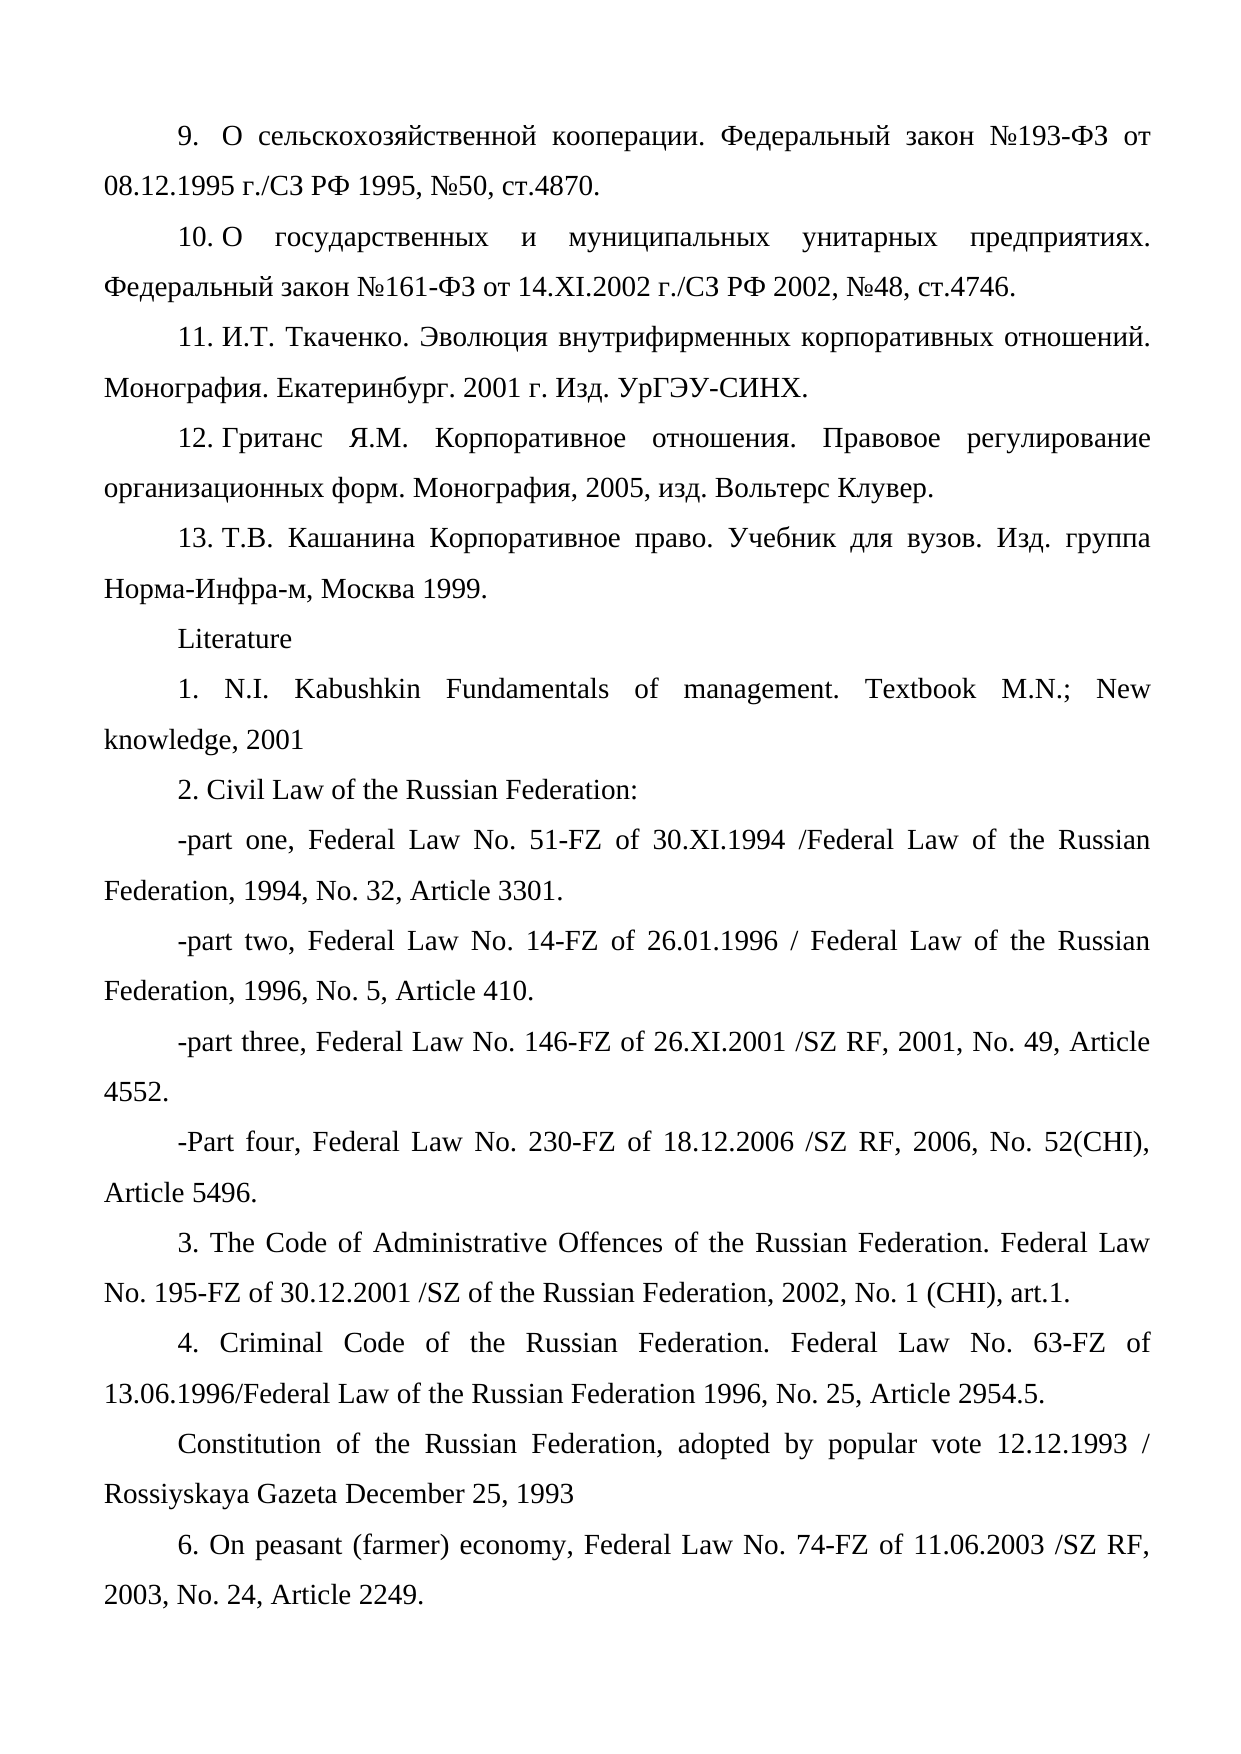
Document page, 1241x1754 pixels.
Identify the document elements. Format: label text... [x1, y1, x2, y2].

text Literature [103, 621, 1152, 655]
text 3. The Code of Administrative Offences of the Russian Federation. Federal Law No. 195-FZ of 30.12.2001 /SZ of the Russian Federation, 2002, No. 1 (CHI), art.1. [103, 1225, 1152, 1309]
text -part three, Federal Law No. 146-FZ of 26.XI.2001 /SZ RF, 2001, No. 49, Article 4552. [103, 1024, 1152, 1108]
text 2. Civil Law of the Russian Federation: [103, 772, 1152, 806]
text -part two, Federal Law No. 14-FZ of 26.01.1996 / Federal Law of the Russian Federation, 1996, No. 5, Article 410. [103, 923, 1152, 1007]
text 4. Criminal Code of the Russian Federation. Federal Law No. 63-FZ of 13.06.1996/Federal Law of the Russian Federation 1996, No. 25, Article 2954.5. [103, 1326, 1152, 1409]
text -Part four, Federal Law No. 230-FZ of 18.12.2006 /SZ RF, 2006, No. 52(CHI), Article 5496. [103, 1124, 1152, 1208]
text Constitution of the Russian Federation, adopted by popular vote 12.12.1993 / Rossiyskaya Gazeta December 25, 1993 [103, 1426, 1152, 1510]
list О государственных и муниципальных унитарных предприятиях. Федеральный закон №161-ФЗ от 14.XI.2002 г./СЗ РФ 2002, №48, ст.4746. [103, 219, 1152, 303]
list И.Т. Ткаченко. Эволюция внутрифирменных корпоративных отношений. Монография. Екатеринбург. 2001 г. Изд. УрГЭУ-СИНХ. [103, 319, 1152, 403]
text 6. On peasant (farmer) economy, Federal Law No. 74-FZ of 11.06.2003 /SZ RF, 2003, No. 24, Article 2249. [103, 1527, 1152, 1611]
text -part one, Federal Law No. 51-FZ of 30.XI.1994 /Federal Law of the Russian Federation, 1994, No. 32, Article 3301. [103, 822, 1152, 906]
text 1. N.I. Kabushkin Fundamentals of management. Textbook M.N.; New knowledge, 2001 [103, 672, 1152, 755]
list Гританс Я.М. Корпоративное отношения. Правовое регулирование организационных форм. Монография, 2005, изд. Вольтерс Клувер. [103, 420, 1152, 504]
list О сельскохозяйственной кооперации. Федеральный закон №193-ФЗ от 08.12.1995 г./СЗ РФ 1995, №50, ст.4870. [103, 118, 1152, 202]
list Т.В. Кашанина Корпоративное право. Учебник для вузов. Изд. группа Норма-Инфра-м, Москва 1999. [103, 521, 1152, 604]
